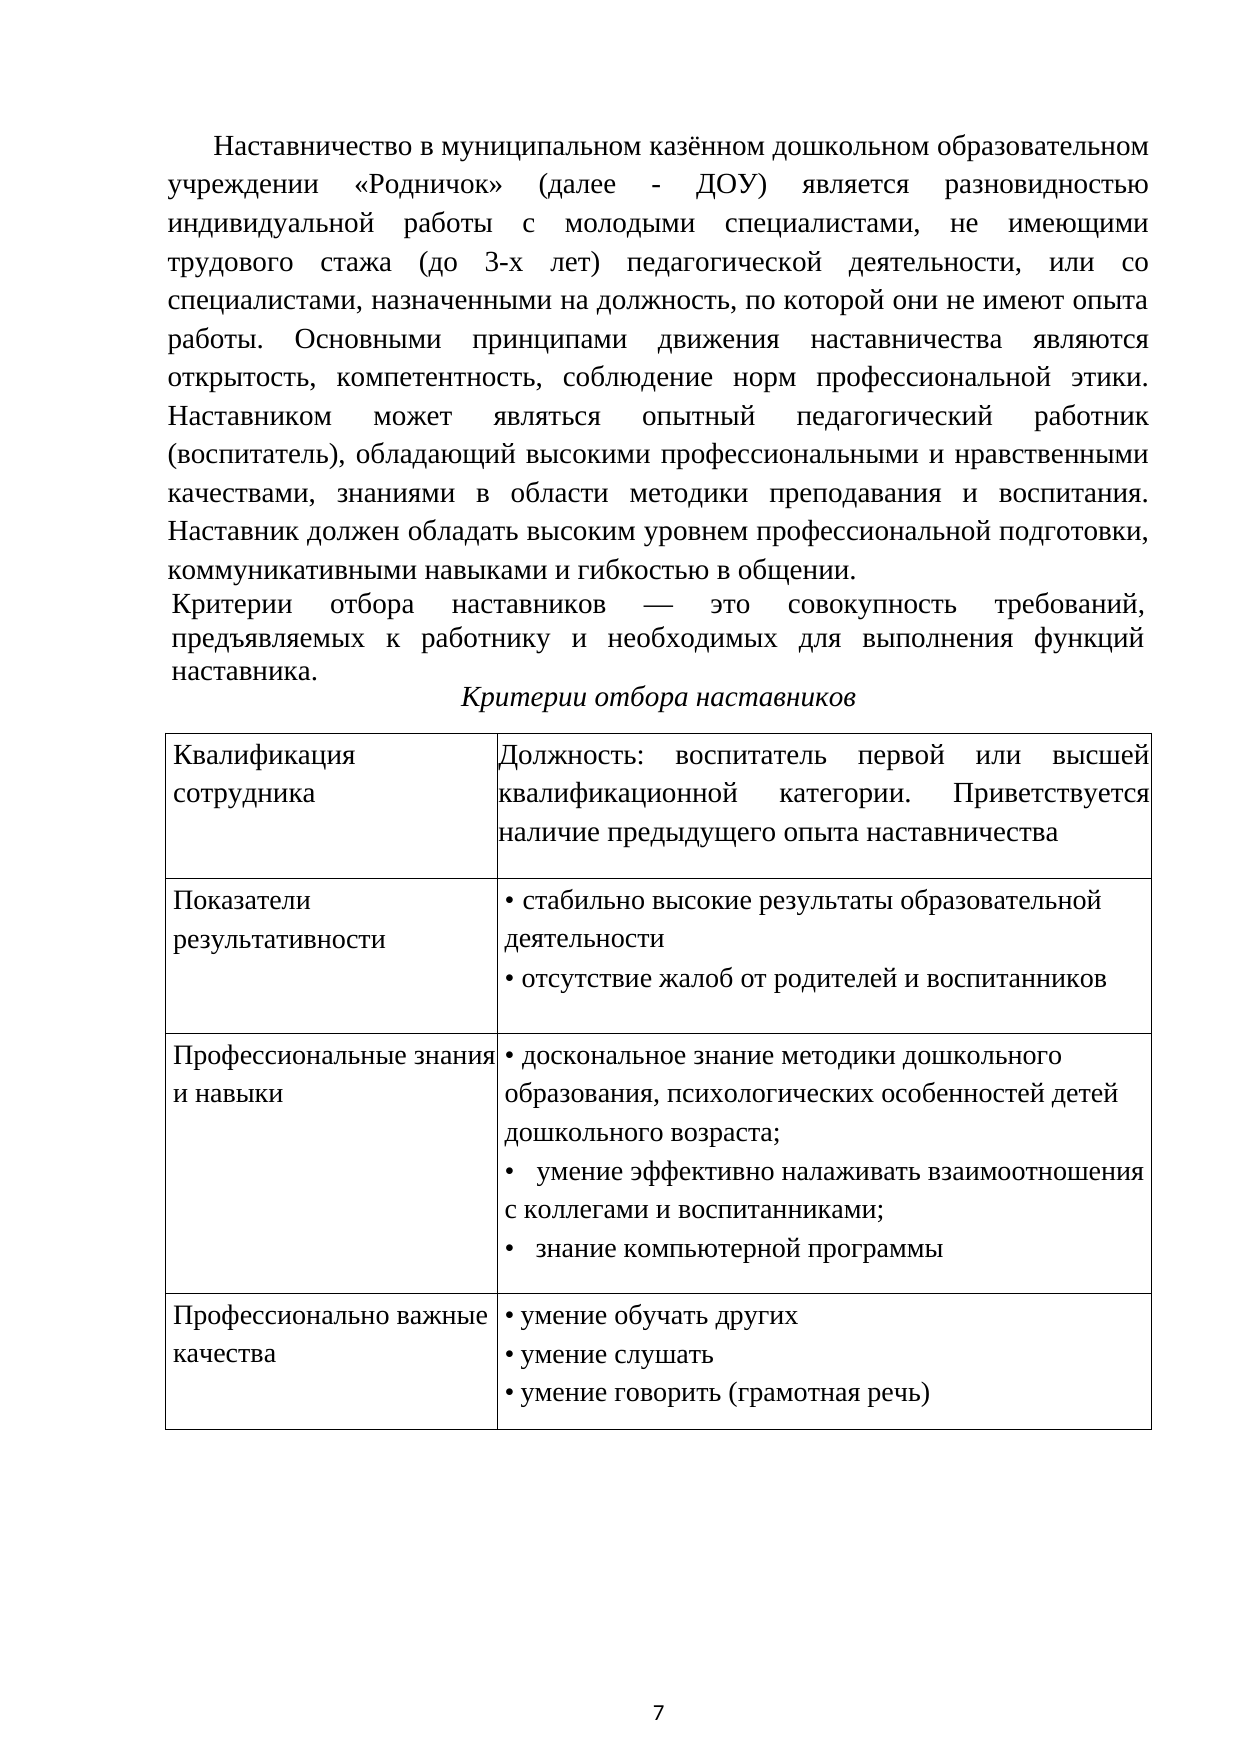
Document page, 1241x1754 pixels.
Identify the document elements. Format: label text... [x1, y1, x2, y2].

table_cell умение обучать других умение слушать умение говорить (грамотная речь) [498, 1294, 1151, 1429]
table_cell стабильно высокие результаты образовательной деятельности отсутствие жалоб от родителей и воспитанников [498, 879, 1151, 1032]
text Критерии отбора наставников — это совокупность требований, предъявляемых к работнику и необходимых для выполнения функций наставника. [171, 587, 1145, 688]
table_cell Профессиональные знания и навыки [166, 1034, 497, 1293]
table_cell Показатели результативности [166, 879, 497, 1032]
table_header Должность: воспитатель первой или высшей квалификационной категории. Приветствуется наличие предыдущего опыта наставничества [498, 734, 1151, 878]
text Наставничество в муниципальном казённом дошкольном образовательном учреждении «Родничок» (далее - ДОУ) является разновидностью индивидуальной работы с молодыми специалистами, не имеющими трудового стажа (до 3-х лет) педагогической деятельности, или со специалистами, назначенными на должность, по которой они не имеют опыта работы. Основными принципами движения наставничества являются открытость, компетентность, соблюдение норм профессиональной этики. Наставником может являться опытный педагогический работник (воспитатель), обладающий высокими профессиональными и нравственными качествами, знаниями в области методики преподавания и воспитания. Наставник должен обладать высоким уровнем профессиональной подготовки, коммуникативными навыками и гибкостью в общении. [167, 124, 1149, 587]
table_cell доскональное знание методики дошкольного образования, психологических особенностей детей дошкольного возраста; умение эффективно налаживать взаимоотношения с коллегами и воспитанниками; знание компьютерной программы [498, 1034, 1151, 1293]
table_header Квалификация сотрудника [166, 734, 497, 878]
text Критерии отбора наставников [165, 688, 1152, 712]
table_cell Профессионально важные качества [166, 1294, 497, 1429]
